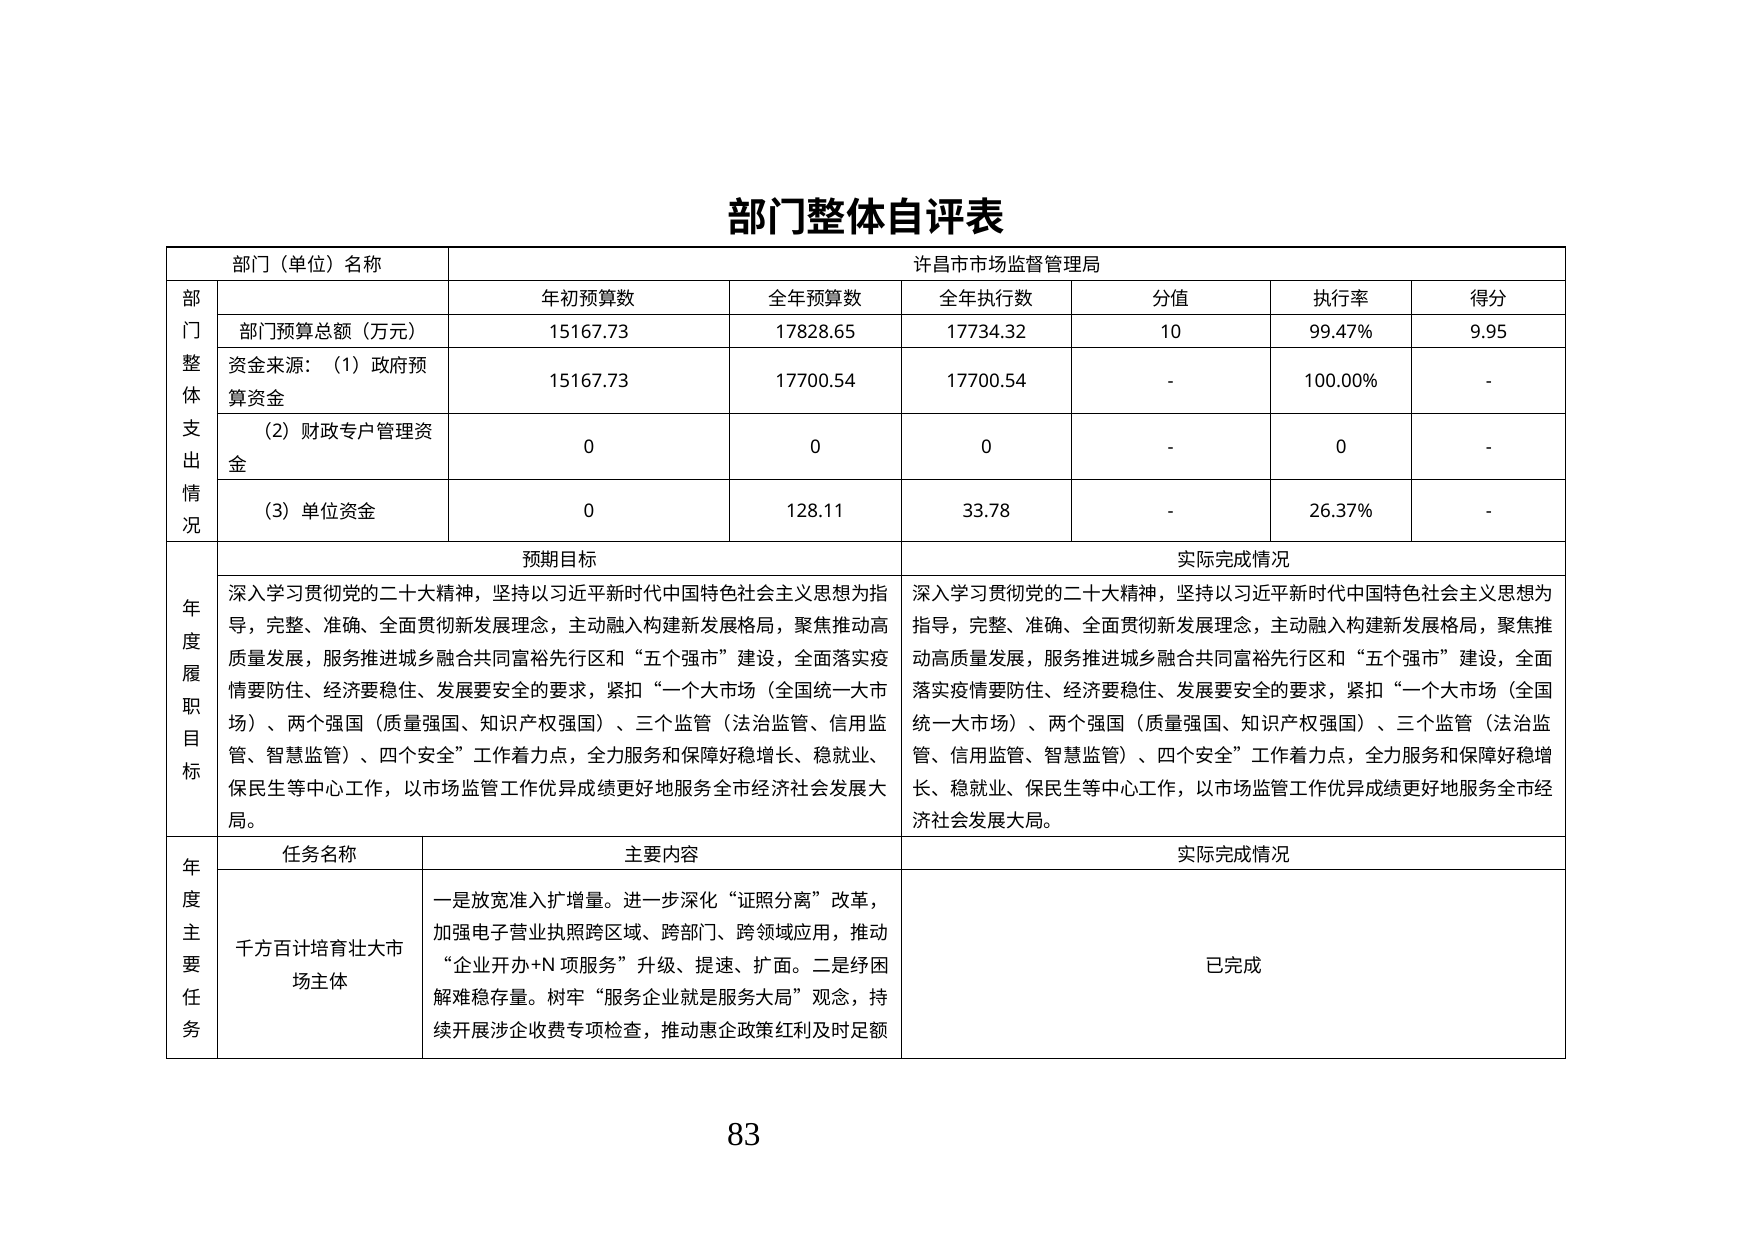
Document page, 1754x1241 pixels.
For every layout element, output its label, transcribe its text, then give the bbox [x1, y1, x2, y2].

table_cell 17828.65 [730, 315, 901, 347]
table_cell 9.95 [1412, 315, 1565, 347]
table_cell 实际完成情况 [902, 837, 1565, 869]
table_cell 0 [449, 414, 729, 479]
table_cell 部门预算总额（万元） [218, 315, 448, 347]
table_cell 全年预算数 [730, 281, 901, 313]
table_cell - [1412, 414, 1565, 479]
table_cell - [1072, 414, 1270, 479]
table_cell 17734.32 [902, 315, 1071, 347]
table_cell 已完成 [902, 870, 1565, 1058]
table_cell 许昌市市场监督管理局 [449, 248, 1565, 280]
table_cell 深入学习贯彻党的二十大精神，坚持以习近平新时代中国特色社会主义思想为指导，完整、准确、全面贯彻新发展理念，主动融入构建新发展格局，聚焦推动高质量发展，服务推进城乡融合共同富裕先行区和“五个强市”建设，全面落实疫情要防住、经济要稳住、发展要安全的要求，紧扣“一个大市场（全国统一大市场）、两个强国（质量强国、知识产权强国）、三个监管（法治监管、信用监管、智慧监管）、四个安全”工作着力点，全力服务和保障好稳增长、稳就业、保民生等中心工作，以市场监管工作优异成绩更好地服务全市经济社会发展大局。 [218, 576, 901, 836]
table_cell - [1072, 348, 1270, 413]
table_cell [423, 870, 901, 1058]
table_header 部门整体自评表 [166, 181, 1566, 246]
table_cell 0 [902, 414, 1071, 479]
table_cell - [1412, 480, 1565, 541]
table_cell 0 [730, 414, 901, 479]
table_cell [218, 281, 448, 313]
table_cell 得分 [1412, 281, 1565, 313]
table_cell 年度主要任务 [167, 837, 217, 1058]
table_cell 主要内容 [423, 837, 901, 869]
table_cell （3）单位资金 [218, 480, 448, 541]
table_cell 17700.54 [730, 348, 901, 413]
table_cell 部门整体支出情况 [167, 281, 217, 541]
table_cell 深入学习贯彻党的二十大精神，坚持以习近平新时代中国特色社会主义思想为指导，完整、准确、全面贯彻新发展理念，主动融入构建新发展格局，聚焦推动高质量发展，服务推进城乡融合共同富裕先行区和“五个强市”建设，全面落实疫情要防住、经济要稳住、发展要安全的要求，紧扣“一个大市场（全国统一大市场）、两个强国（质量强国、知识产权强国）、三个监管（法治监管、信用监管、智慧监管）、四个安全”工作着力点，全力服务和保障好稳增长、稳就业、保民生等中心工作，以市场监管工作优异成绩更好地服务全市经济社会发展大局。 [902, 576, 1565, 836]
table_cell 分值 [1072, 281, 1270, 313]
table_cell 0 [449, 480, 729, 541]
table_cell 实际完成情况 [902, 542, 1565, 574]
table_cell 99.47% [1271, 315, 1411, 347]
table_cell 33.78 [902, 480, 1071, 541]
table_cell - [1072, 480, 1270, 541]
table_cell 15167.73 [449, 315, 729, 347]
table_cell 预期目标 [218, 542, 901, 574]
table_cell - [1412, 348, 1565, 413]
table_cell 100.00% [1271, 348, 1411, 413]
table_cell 15167.73 [449, 348, 729, 413]
table_cell 年初预算数 [449, 281, 729, 313]
table_cell 26.37% [1271, 480, 1411, 541]
table_cell 任务名称 [218, 837, 422, 869]
table_cell 10 [1072, 315, 1270, 347]
table_cell 年度履职目标 [167, 542, 217, 836]
table_cell 部门（单位）名称 [167, 248, 448, 280]
table_cell （2）财政专户管理资金 [218, 414, 448, 479]
table_cell 千方百计培育壮大市场主体 [218, 870, 422, 1058]
table_cell 0 [1271, 414, 1411, 479]
table_cell 执行率 [1271, 281, 1411, 313]
table_cell 资金来源：（1）政府预算资金 [218, 348, 448, 413]
table_cell 全年执行数 [902, 281, 1071, 313]
table_cell 128.11 [730, 480, 901, 541]
table_cell 17700.54 [902, 348, 1071, 413]
